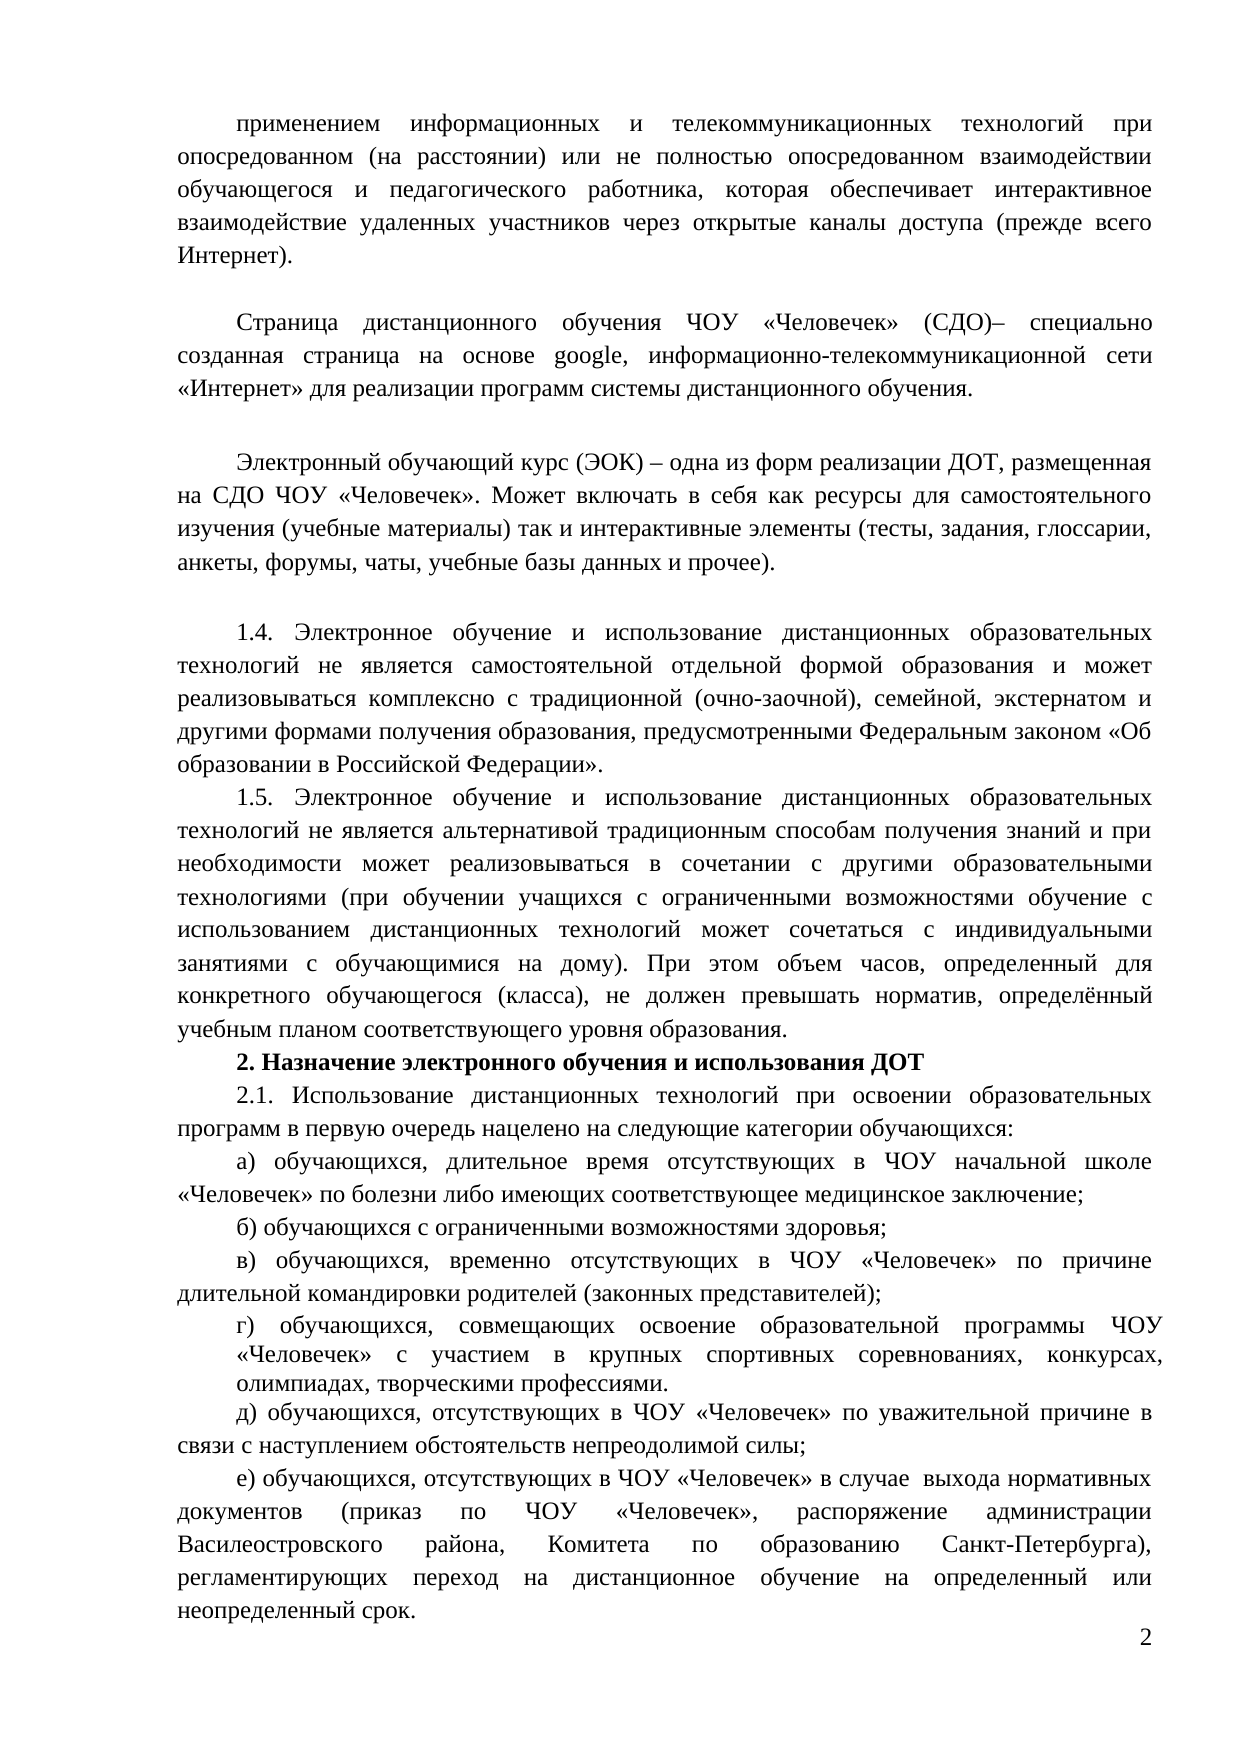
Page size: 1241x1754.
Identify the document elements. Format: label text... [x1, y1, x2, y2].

text применением информационных и телекоммуникационных технологий при опосредованном (на расстоянии) или не полностью опосредованном взаимодействии обучающегося и педагогического работника, которая обеспечивает интерактивное взаимодействие удаленных участников через открытые каналы доступа (прежде всего Интернет). [177, 108, 1152, 269]
list Электронное обучение и использование дистанционных образовательных технологий не является самостоятельной отдельной формой образования и может реализовываться комплексно с традиционной (очно-заочной), семейной, экстернатом и другими формами получения образования, предусмотренными Федеральным законом «Об образовании в Российской Федерации». [177, 617, 1152, 778]
text Электронный обучающий курс (ЭОК) – одна из форм реализации ДОТ, размещенная на СДО ЧОУ «Человечек». Может включать в себя как ресурсы для самостоятельного изучения (учебные материалы) так и интерактивные элементы (тесты, задания, глоссарии, анкеты, форумы, чаты, учебные базы данных и прочее). [177, 447, 1152, 575]
text д) обучающихся, отсутствующих в ЧОУ «Человечек» по уважительной причине в связи с наступлением обстоятельств непреодолимой силы; [177, 1397, 1152, 1458]
text а) обучающихся, длительное время отсутствующих в ЧОУ начальной школе «Человечек» по болезни либо имеющих соответствующее медицинское заключение; [177, 1146, 1152, 1208]
list Электронное обучение и использование дистанционных образовательных технологий не является альтернативой традиционным способам получения знаний и при необходимости может реализовываться в сочетании с другими образовательными технологиями (при обучении учащихся с ограниченными возможностями обучение с использованием дистанционных технологий может сочетаться с индивидуальными занятиями с обучающимися на дому). При этом объем часов, определенный для конкретного обучающегося (класса), не должен превышать норматив, определённый учебным планом соответствующего уровня образования. [177, 782, 1152, 1042]
text Страница дистанционного обучения ЧОУ «Человечек» (СДО)– специально созданная страница на основе google, информационно-телекоммуникационной сети «Интернет» для реализации программ системы дистанционного обучения. [177, 307, 1153, 402]
list Использование дистанционных технологий при освоении образовательных программ в первую очередь нацелено на следующие категории обучающихся: [177, 1080, 1152, 1142]
text б) обучающихся с ограниченными возможностями здоровья; [236, 1212, 1163, 1241]
text е) обучающихся, отсутствующих в ЧОУ «Человечек» в случае выхода нормативных документов (приказ по ЧОУ «Человечек», распоряжение администрации Василеостровского района, Комитета по образованию Санкт-Петербурга), регламентирующих переход на дистанционное обучение на определенный или неопределенный срок. [177, 1463, 1152, 1624]
text г) обучающихся, совмещающих освоение образовательной программы ЧОУ «Человечек» с участием в крупных спортивных соревнованиях, конкурсах, олимпиадах, творческими профессиями. [236, 1311, 1163, 1397]
subtitle Назначение электронного обучения и использования ДОТ [236, 1047, 1163, 1076]
text в) обучающихся, временно отсутствующих в ЧОУ «Человечек» по причине длительной командировки родителей (законных представителей); [177, 1245, 1152, 1307]
